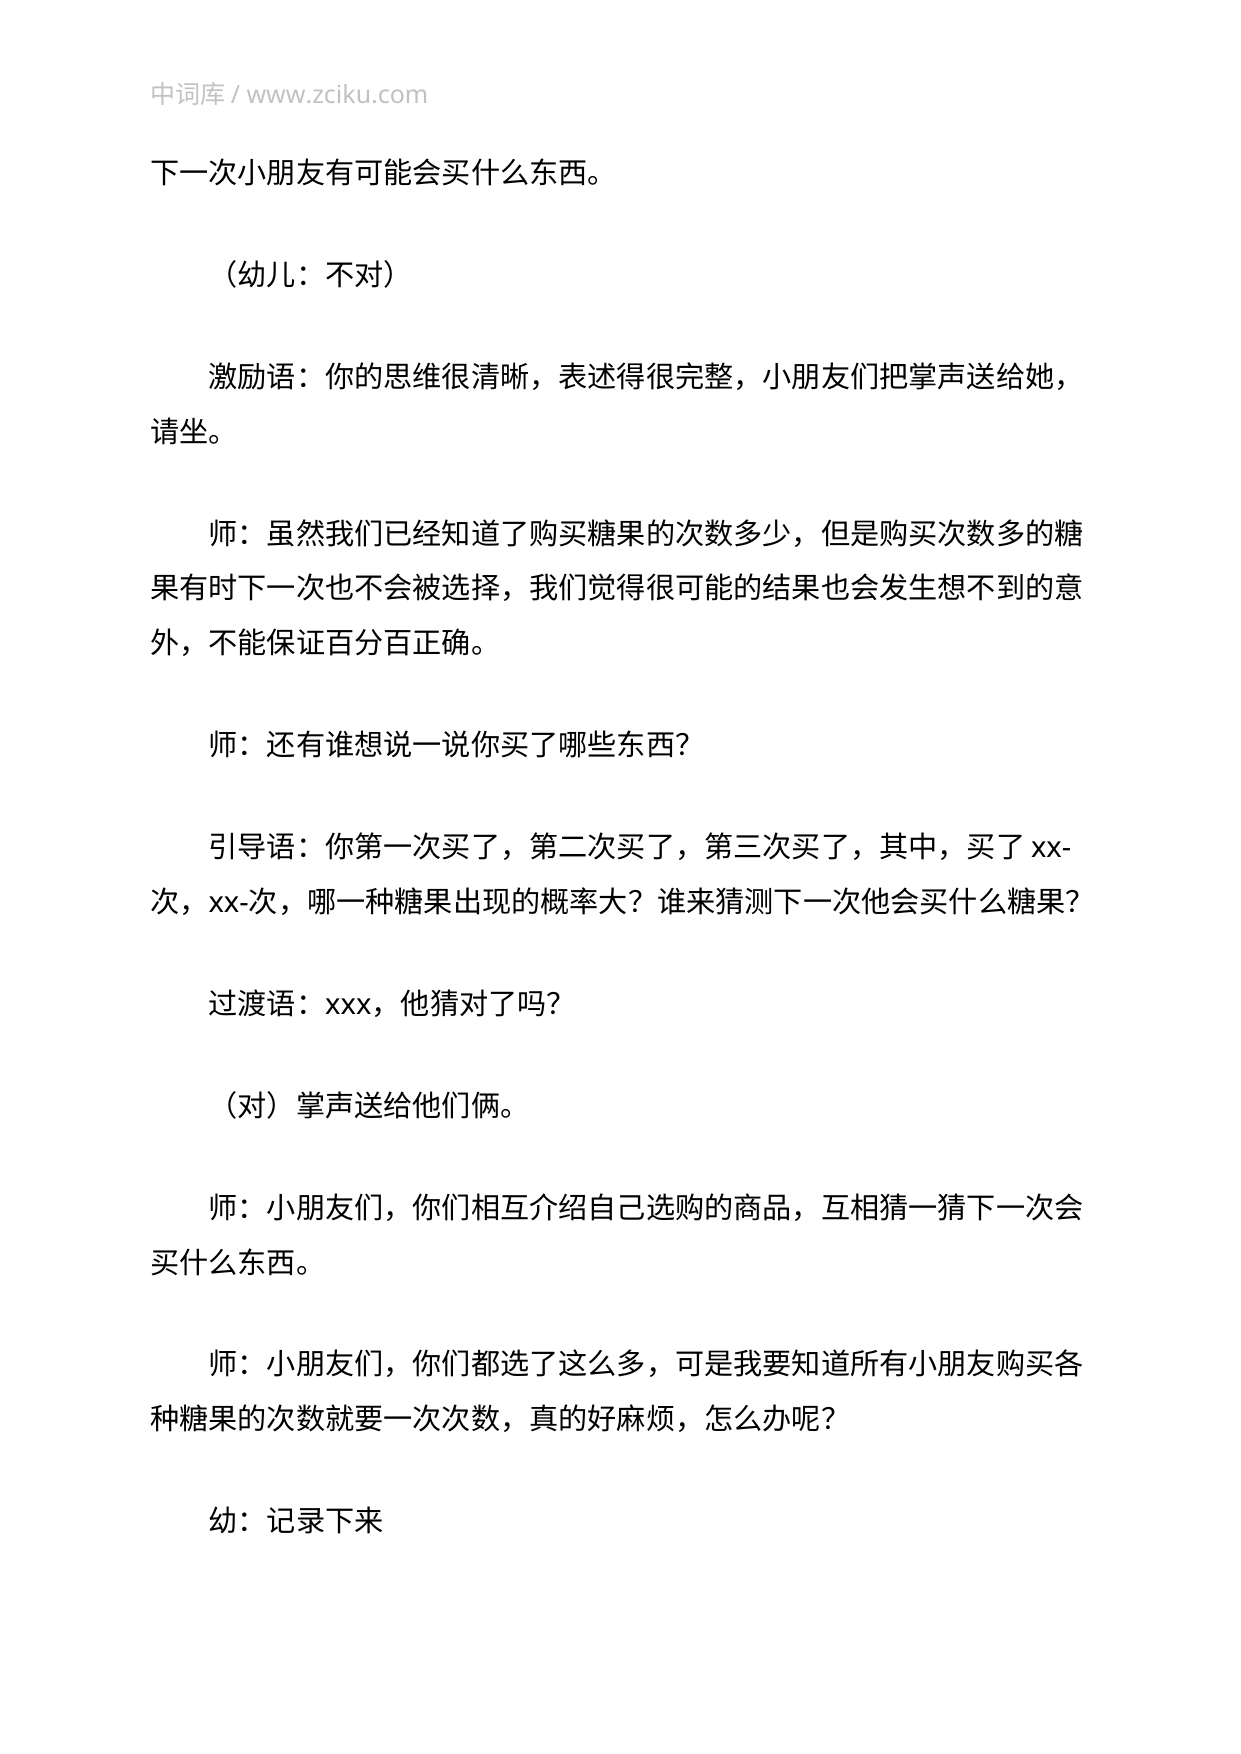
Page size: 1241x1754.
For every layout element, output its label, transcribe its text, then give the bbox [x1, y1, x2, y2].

text 激励语：你的思维很清晰，表述得很完整，小朋友们把掌声送给她，请坐。 [150, 353, 1090, 451]
text 幼：记录下来 [150, 1498, 1090, 1540]
text 师：虽然我们已经知道了购买糖果的次数多少，但是购买次数多的糖果有时下一次也不会被选择，我们觉得很可能的结果也会发生想不到的意外，不能保证百分百正确。 [150, 510, 1090, 662]
text （幼儿：不对） [150, 252, 1090, 294]
text 师：还有谁想说一说你买了哪些东西？ [150, 722, 1090, 764]
text 师：小朋友们，你们相互介绍自己选购的商品，互相猜一猜下一次会买什么东西。 [150, 1184, 1090, 1281]
text 过渡语：xxx，他猜对了吗？ [150, 981, 1090, 1023]
text 师：小朋友们，你们都选了这么多，可是我要知道所有小朋友购买各种糖果的次数就要一次次数，真的好麻烦，怎么办呢？ [150, 1341, 1090, 1438]
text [150, 150, 1090, 192]
text 引导语：你第一次买了，第二次买了，第三次买了，其中，买了xx-次，xx-次，哪一种糖果出现的概率大？谁来猜测下一次他会买什么糖果？ [150, 823, 1090, 921]
text （对）掌声送给他们俩。 [150, 1082, 1090, 1125]
